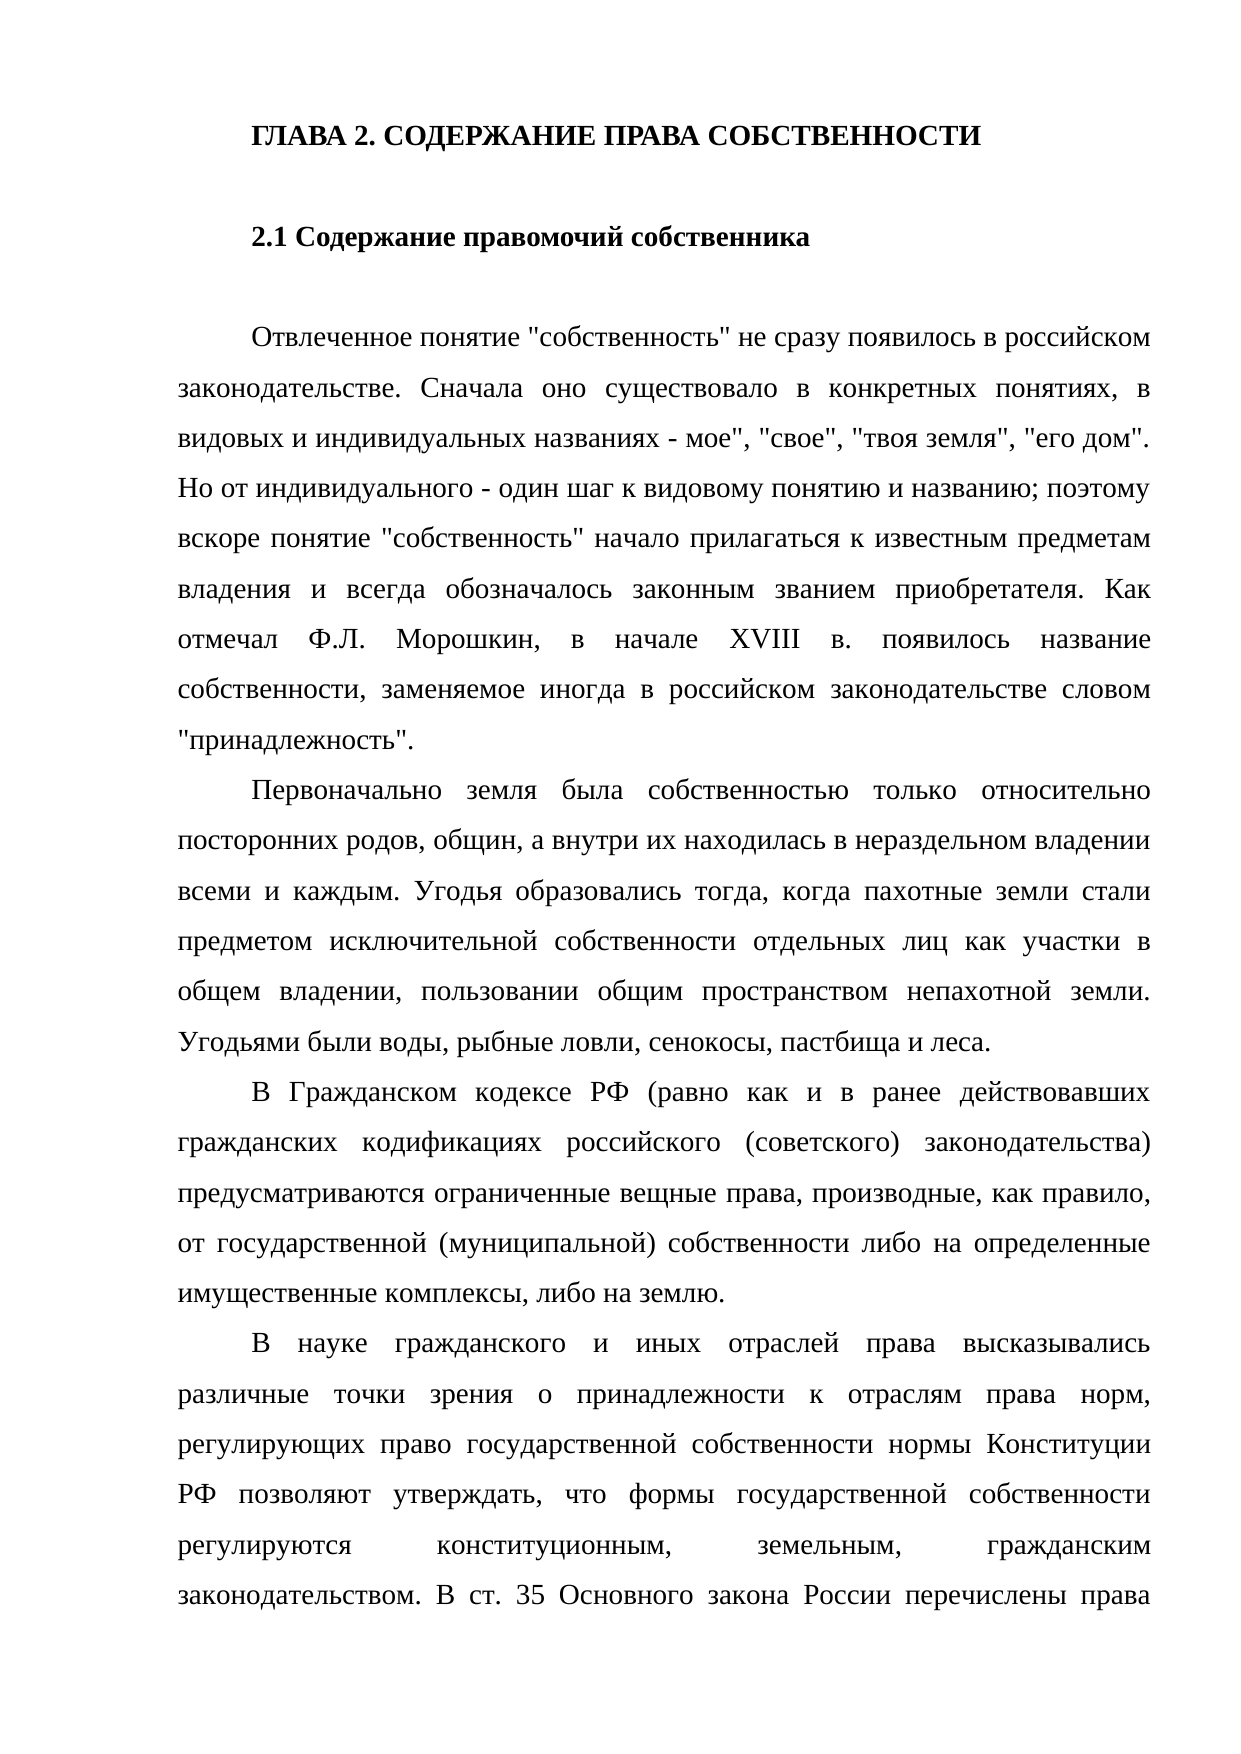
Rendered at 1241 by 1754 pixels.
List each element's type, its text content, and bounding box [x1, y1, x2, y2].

text Первоначально земля была собственностью только относительно посторонних родов, общин, а внутри их находилась в нераздельном владении всеми и каждым. Угодья образовались тогда, когда пахотные земли стали предметом исключительной собственности отдельных лиц как участки в общем владении, пользовании общим пространством непахотной земли. Угодьями были воды, рыбные ловли, сенокосы, пастбища и леса. [177, 772, 1152, 1057]
text Отвлеченное понятие "собственность" не сразу появилось в российском законодательстве. Сначала оно существовало в конкретных понятиях, в видовых и индивидуальных названиях - мое", "свое", "твоя земля", "его дом". Но от индивидуального - один шаг к видовому понятию и названию; поэтому вскоре понятие "собственность" начало прилагаться к известным предметам владения и всегда обозначалось законным званием приобретателя. Как отмечал Ф.Л. Морошкин, в начале XVIII в. появилось название собственности, заменяемое иногда в российском законодательстве словом "принадлежность". [177, 319, 1152, 755]
subtitle ГЛАВА 2. СОДЕРЖАНИЕ ПРАВА СОБСТВЕННОСТИ [177, 118, 1152, 152]
subtitle 2.1 Содержание правомочий собственника [177, 219, 1152, 252]
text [177, 1326, 1152, 1611]
text В Гражданском кодексе РФ (равно как и в ранее действовавших гражданских кодификациях российского (советского) законодательства) предусматриваются ограниченные вещные права, производные, как правило, от государственной (муниципальной) собственности либо на определенные имущественные комплексы, либо на землю. [177, 1074, 1152, 1309]
